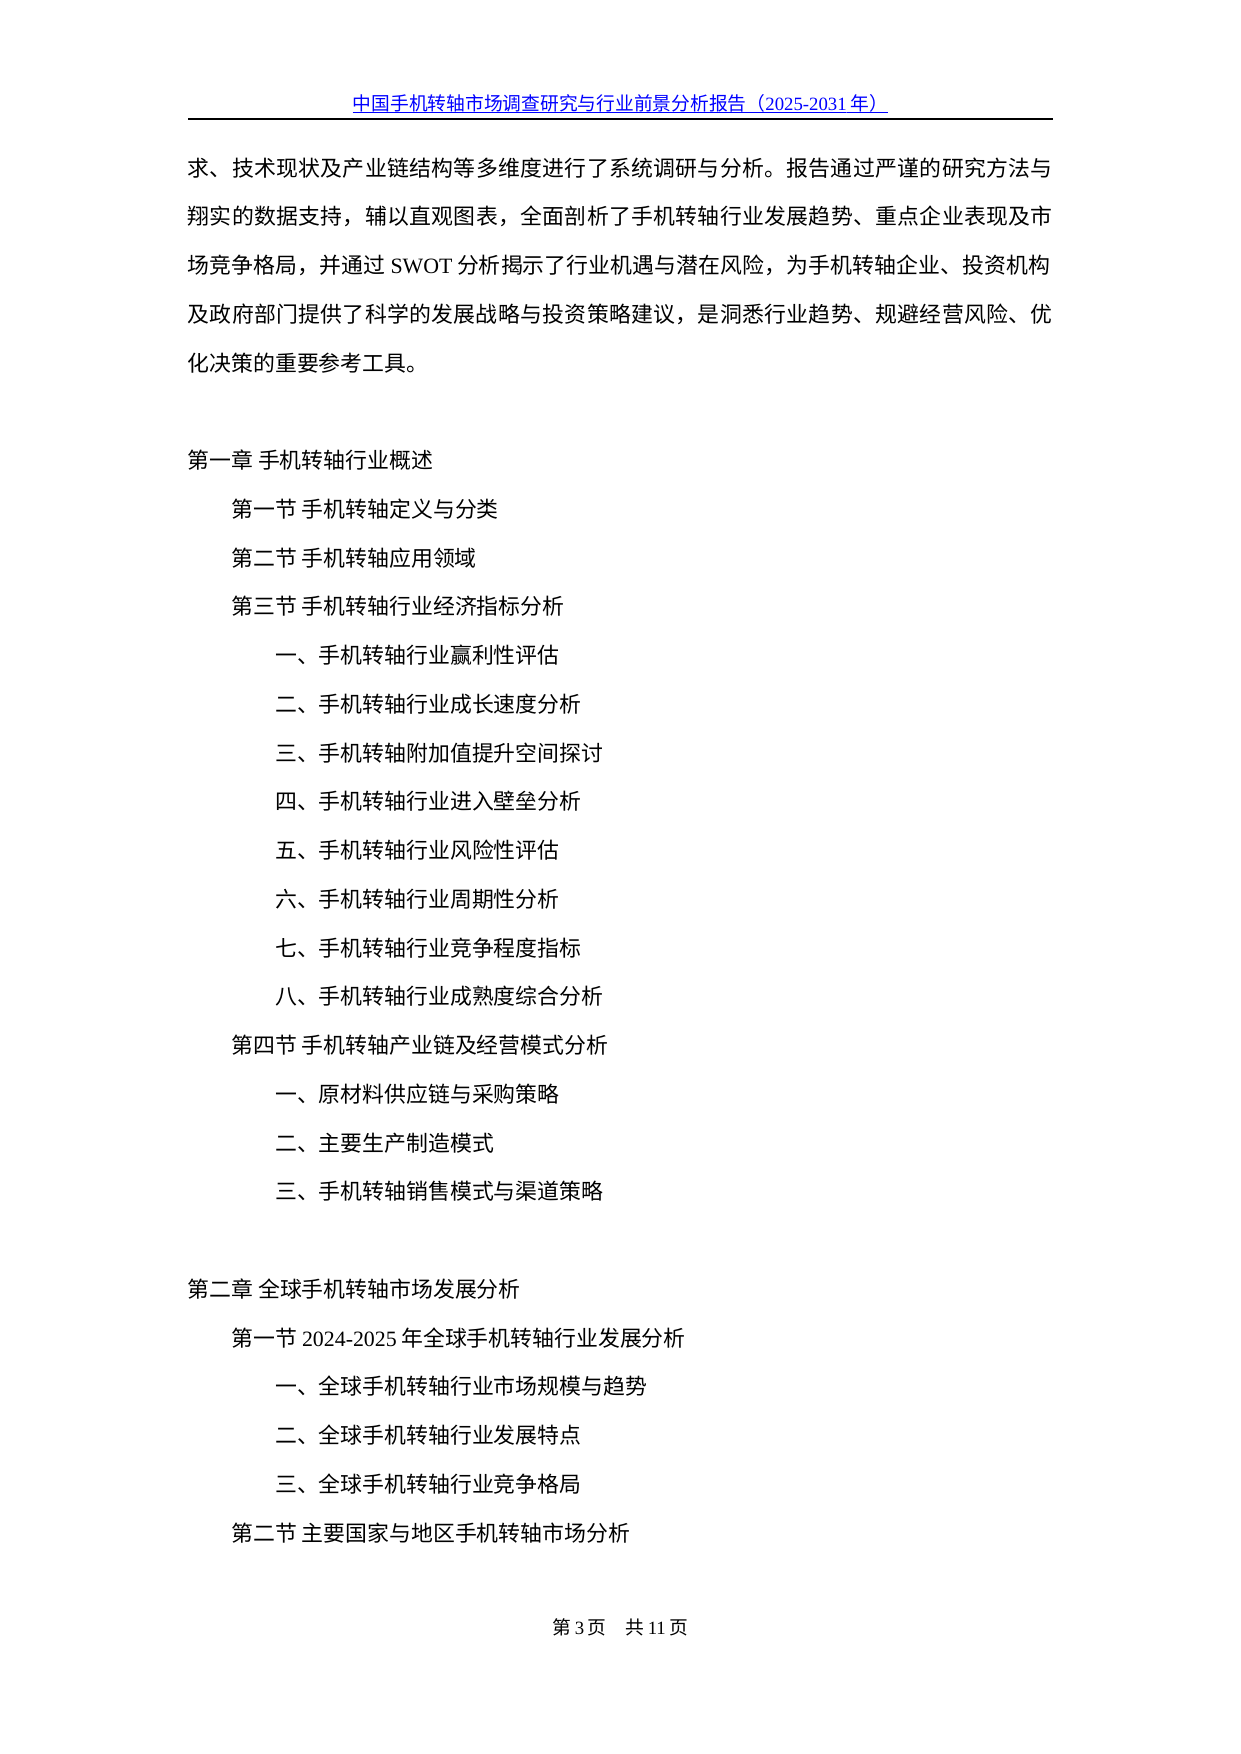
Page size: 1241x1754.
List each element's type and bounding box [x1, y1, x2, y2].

text [187, 150, 1053, 1548]
